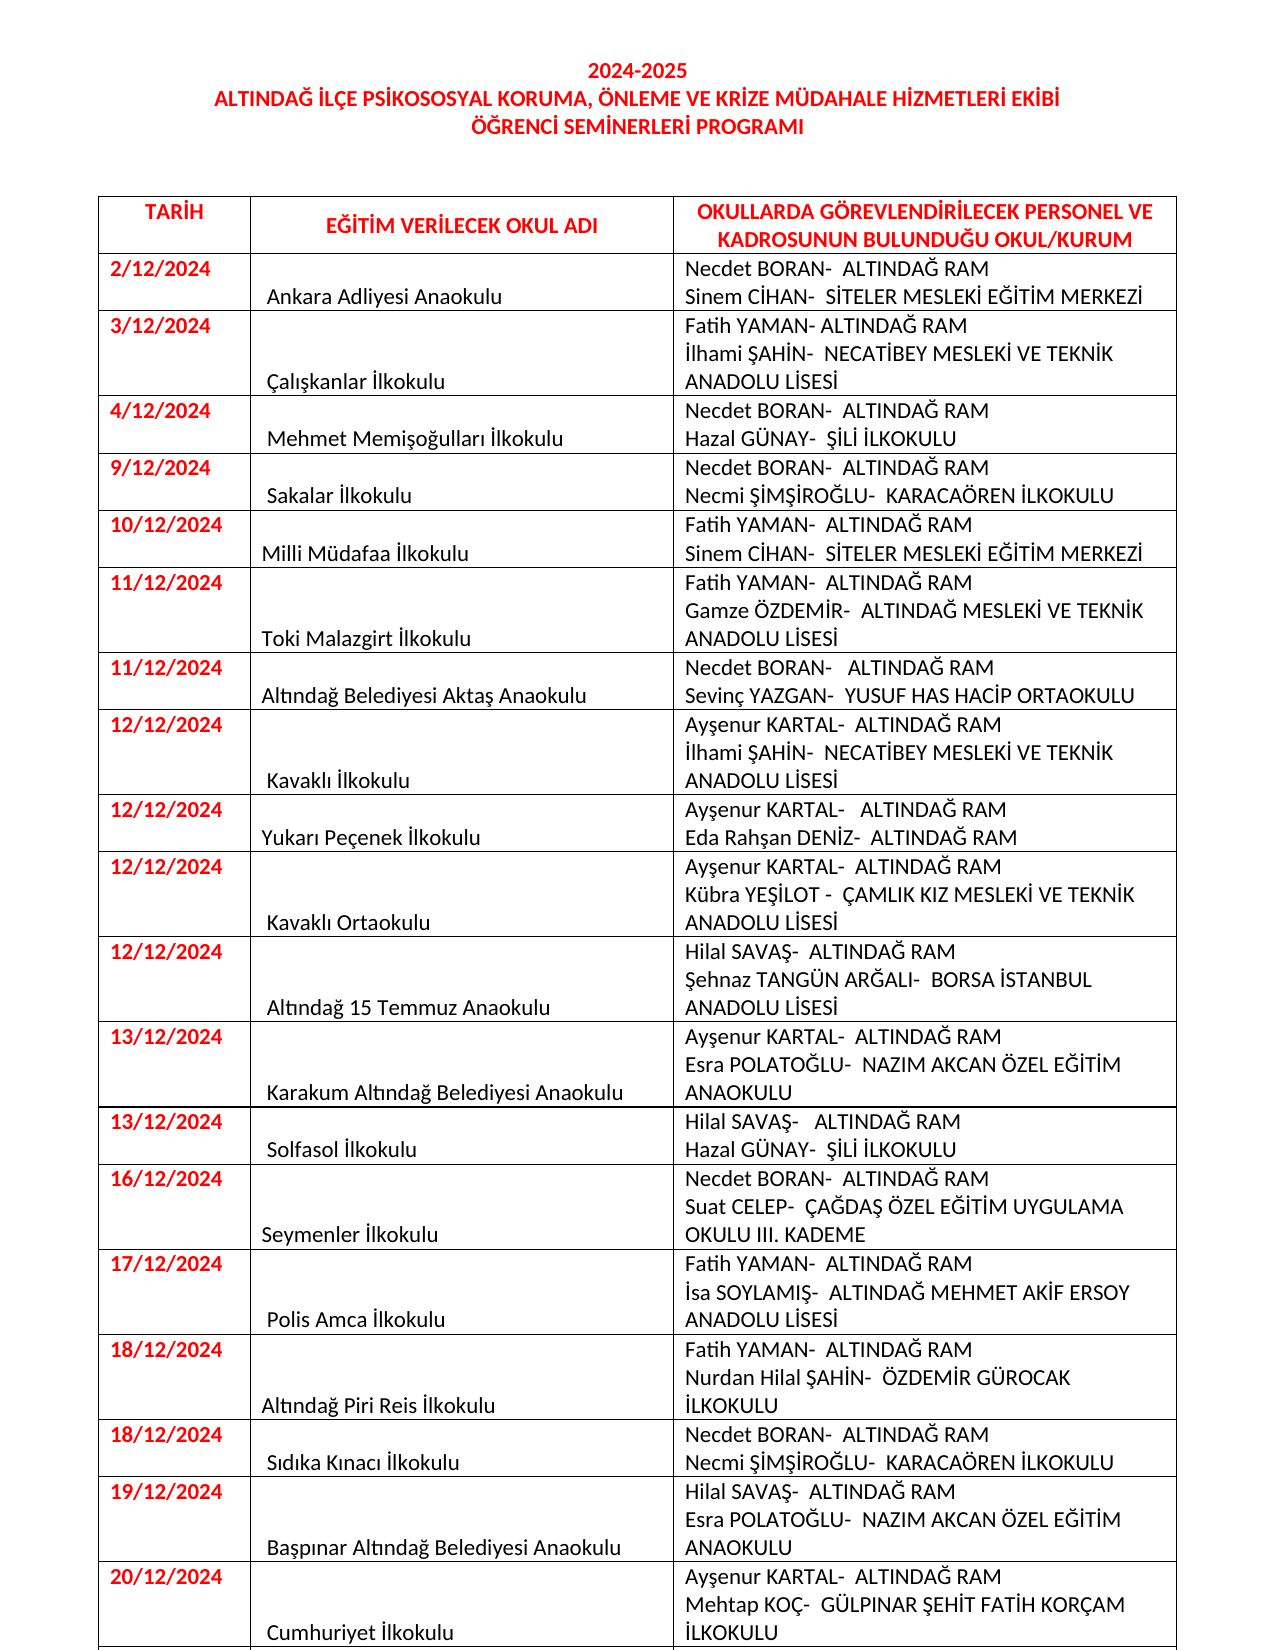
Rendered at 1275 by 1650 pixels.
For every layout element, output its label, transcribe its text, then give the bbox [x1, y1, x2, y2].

table_cell Altındağ Belediyesi Aktaş Anaokulu [251, 653, 673, 709]
table_cell 2/12/2024 [99, 254, 250, 310]
table_cell Necdet BORAN- ALTINDAĞ RAM Necmi ŞİMŞİROĞLU- KARACAÖREN İLKOKULU [674, 454, 1176, 509]
table_cell Solfasol İlkokulu [251, 1108, 673, 1163]
table_cell 9/12/2024 [99, 454, 250, 509]
table_cell Hilal SAVAŞ- ALTINDAĞ RAM Esra POLATOĞLU- NAZIM AKCAN ÖZEL EĞİTİM ANAOKULU [674, 1477, 1176, 1561]
table_cell Hilal SAVAŞ- ALTINDAĞ RAM Şehnaz TANGÜN ARĞALI- BORSA İSTANBUL ANADOLU LİSESİ [674, 937, 1176, 1021]
table_cell 12/12/2024 [99, 937, 250, 1021]
table_cell 11/12/2024 [99, 653, 250, 709]
table_cell 12/12/2024 [99, 795, 250, 851]
table_cell 10/12/2024 [99, 511, 250, 567]
table_cell Fatih YAMAN- ALTINDAĞ RAM Nurdan Hilal ŞAHİN- ÖZDEMİR GÜROCAK İLKOKULU [674, 1335, 1176, 1419]
table_cell Sıdıka Kınacı İlkokulu [251, 1420, 673, 1476]
table_cell Kavaklı İlkokulu [251, 710, 673, 794]
table_cell Milli Müdafaa İlkokulu [251, 511, 673, 567]
table_cell Polis Amca İlkokulu [251, 1250, 673, 1334]
table_cell 18/12/2024 [99, 1420, 250, 1476]
table_cell 17/12/2024 [99, 1250, 250, 1334]
table_cell Fatih YAMAN- ALTINDAĞ RAM Gamze ÖZDEMİR- ALTINDAĞ MESLEKİ VE TEKNİK ANADOLU LİSESİ [674, 568, 1176, 652]
table_cell 16/12/2024 [99, 1165, 250, 1248]
table_cell 13/12/2024 [99, 1022, 250, 1106]
table_cell Ayşenur KARTAL- ALTINDAĞ RAM Eda Rahşan DENİZ- ALTINDAĞ RAM [674, 795, 1176, 851]
table_cell Karakum Altındağ Belediyesi Anaokulu [251, 1022, 673, 1106]
table_cell Seymenler İlkokulu [251, 1165, 673, 1248]
table_cell Mehmet Memişoğulları İlkokulu [251, 396, 673, 452]
table_cell 11/12/2024 [99, 568, 250, 652]
table_cell Ayşenur KARTAL- ALTINDAĞ RAM Esra POLATOĞLU- NAZIM AKCAN ÖZEL EĞİTİM ANAOKULU [674, 1022, 1176, 1106]
table_cell 4/12/2024 [99, 396, 250, 452]
table_cell Toki Malazgirt İlkokulu [251, 568, 673, 652]
table_cell OKULLARDA GÖREVLENDİRİLECEK PERSONEL VE KADROSUNUN BULUNDUĞU OKUL/KURUM [674, 197, 1176, 253]
table_cell Fatih YAMAN- ALTINDAĞ RAM Sinem CİHAN- SİTELER MESLEKİ EĞİTİM MERKEZİ [674, 511, 1176, 567]
table_cell EĞİTİM VERİLECEK OKUL ADI [251, 197, 673, 253]
table_cell Ankara Adliyesi Anaokulu [251, 254, 673, 310]
table_cell Cumhuriyet İlkokulu [251, 1562, 673, 1646]
table_cell 12/12/2024 [99, 710, 250, 794]
table_cell Ayşenur KARTAL- ALTINDAĞ RAM Kübra YEŞİLOT - ÇAMLIK KIZ MESLEKİ VE TEKNİK ANADOLU LİSESİ [674, 852, 1176, 936]
table_cell Ayşenur KARTAL- ALTINDAĞ RAM İlhami ŞAHİN- NECATİBEY MESLEKİ VE TEKNİK ANADOLU LİSESİ [674, 710, 1176, 794]
table_cell 13/12/2024 [99, 1108, 250, 1163]
table_cell Fatih YAMAN- ALTINDAĞ RAM İsa SOYLAMIŞ- ALTINDAĞ MEHMET AKİF ERSOY ANADOLU LİSESİ [674, 1250, 1176, 1334]
table_cell Çalışkanlar İlkokulu [251, 311, 673, 395]
table_cell Ayşenur KARTAL- ALTINDAĞ RAM Mehtap KOÇ- GÜLPINAR ŞEHİT FATİH KORÇAM İLKOKULU [674, 1562, 1176, 1646]
table_cell Altındağ 15 Temmuz Anaokulu [251, 937, 673, 1021]
table_cell TARİH [99, 197, 250, 253]
table_header 2024-2025 ALTINDAĞ İLÇE PSİKOSOSYAL KORUMA, ÖNLEME VE KRİZE MÜDAHALE HİZMETLERİ EKİBİ ÖĞRENCİ SEMİNERLERİ PROGRAMI [99, 0, 1176, 196]
table_cell Kavaklı Ortaokulu [251, 852, 673, 936]
table_cell Necdet BORAN- ALTINDAĞ RAM Sinem CİHAN- SİTELER MESLEKİ EĞİTİM MERKEZİ [674, 254, 1176, 310]
table_cell Sakalar İlkokulu [251, 454, 673, 509]
table_cell 12/12/2024 [99, 852, 250, 936]
table_cell Necdet BORAN- ALTINDAĞ RAM Hazal GÜNAY- ŞİLİ İLKOKULU [674, 396, 1176, 452]
table_cell Necdet BORAN- ALTINDAĞ RAM Sevinç YAZGAN- YUSUF HAS HACİP ORTAOKULU [674, 653, 1176, 709]
table_cell Fatih YAMAN- ALTINDAĞ RAM İlhami ŞAHİN- NECATİBEY MESLEKİ VE TEKNİK ANADOLU LİSESİ [674, 311, 1176, 395]
table_cell Hilal SAVAŞ- ALTINDAĞ RAM Hazal GÜNAY- ŞİLİ İLKOKULU [674, 1108, 1176, 1163]
table_cell Başpınar Altındağ Belediyesi Anaokulu [251, 1477, 673, 1561]
table_cell Necdet BORAN- ALTINDAĞ RAM Suat CELEP- ÇAĞDAŞ ÖZEL EĞİTİM UYGULAMA OKULU III. KADEME [674, 1165, 1176, 1248]
table_cell Altındağ Piri Reis İlkokulu [251, 1335, 673, 1419]
table_cell 20/12/2024 [99, 1562, 250, 1646]
table_cell Yukarı Peçenek İlkokulu [251, 795, 673, 851]
table_cell 19/12/2024 [99, 1477, 250, 1561]
table_cell 3/12/2024 [99, 311, 250, 395]
table_cell Necdet BORAN- ALTINDAĞ RAM Necmi ŞİMŞİROĞLU- KARACAÖREN İLKOKULU [674, 1420, 1176, 1476]
table_cell 18/12/2024 [99, 1335, 250, 1419]
